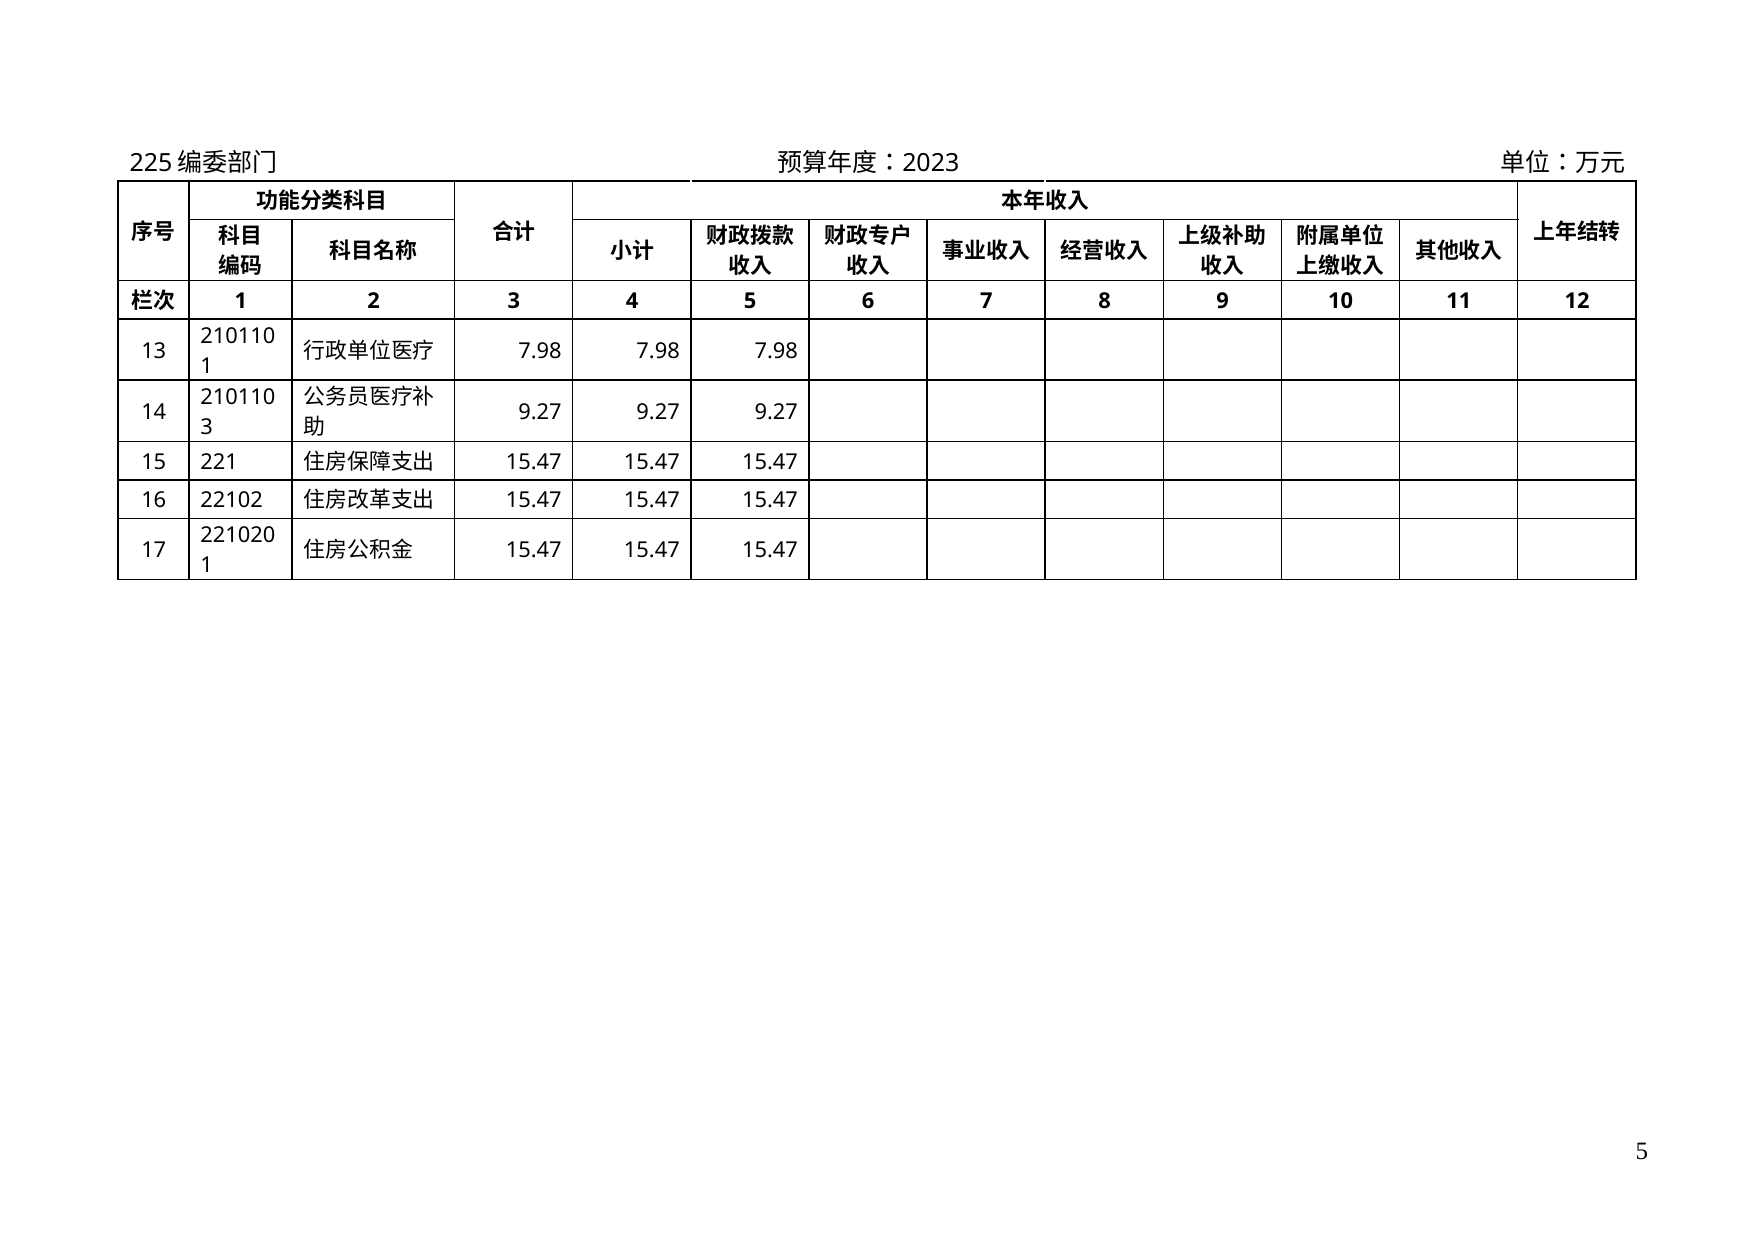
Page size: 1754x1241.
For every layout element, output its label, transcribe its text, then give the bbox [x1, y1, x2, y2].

table_cell [1164, 481, 1281, 517]
table_cell [1046, 320, 1163, 379]
table_cell [1400, 320, 1517, 379]
table_cell [1518, 442, 1635, 479]
table_cell [928, 442, 1044, 479]
table_cell [1400, 481, 1517, 517]
table_cell 22102 [190, 481, 291, 517]
table_cell [1046, 381, 1163, 441]
table_cell 15.47 [692, 442, 808, 479]
table_cell [810, 381, 926, 441]
table_cell 9.27 [573, 381, 690, 441]
table_cell 15.47 [573, 481, 690, 517]
table_cell 9.27 [692, 381, 808, 441]
table_cell 10 [1282, 281, 1399, 318]
table_cell [1400, 381, 1517, 441]
table_cell 附属单位上缴收入 [1282, 220, 1399, 280]
table_cell [1282, 519, 1399, 578]
table_cell [1518, 481, 1635, 517]
table_cell 16 [119, 481, 188, 517]
table_cell 住房公积金 [293, 519, 454, 578]
table_cell 2101101 [190, 320, 291, 379]
table_cell 2210201 [190, 519, 291, 578]
table_header 预算年度：2023 [692, 143, 1044, 180]
table_cell [1164, 519, 1281, 578]
table_cell 7.98 [692, 320, 808, 379]
table_cell 7.98 [455, 320, 572, 379]
table_cell [810, 442, 926, 479]
table_cell 科目名称 [293, 220, 454, 280]
table_cell [1282, 381, 1399, 441]
table_cell [928, 481, 1044, 517]
table_cell 住房改革支出 [293, 481, 454, 517]
table_cell [1400, 519, 1517, 578]
table_header 225编委部门 [119, 143, 690, 180]
table_cell 15.47 [455, 442, 572, 479]
table_cell 9.27 [455, 381, 572, 441]
table_cell 公务员医疗补助 [293, 381, 454, 441]
table_cell 财政专户 收入 [810, 220, 926, 280]
table_cell 2 [293, 281, 454, 318]
table_cell 本年收入 [573, 182, 1517, 219]
table_cell [810, 320, 926, 379]
table_cell [1046, 442, 1163, 479]
table_cell [1046, 519, 1163, 578]
table_cell 功能分类科目 [190, 182, 454, 219]
table_cell [1400, 442, 1517, 479]
table_cell 科目 编码 [190, 220, 291, 280]
table_cell [1164, 381, 1281, 441]
table_cell 住房保障支出 [293, 442, 454, 479]
table_cell [928, 381, 1044, 441]
table_cell 15.47 [573, 442, 690, 479]
table_cell 17 [119, 519, 188, 578]
table_cell [810, 481, 926, 517]
table_cell 15.47 [692, 481, 808, 517]
table_header 单位：万元 [1046, 143, 1635, 180]
table_cell 4 [573, 281, 690, 318]
table_cell 15 [119, 442, 188, 479]
table_cell 2101103 [190, 381, 291, 441]
table_cell [1164, 442, 1281, 479]
table_cell 15.47 [573, 519, 690, 578]
table_cell 11 [1400, 281, 1517, 318]
table_cell 其他收入 [1400, 220, 1517, 280]
table_cell 3 [455, 281, 572, 318]
table_cell 7 [928, 281, 1044, 318]
table_cell 行政单位医疗 [293, 320, 454, 379]
table_cell [1046, 481, 1163, 517]
table_cell [1282, 320, 1399, 379]
table_cell 221 [190, 442, 291, 479]
table_cell [1282, 481, 1399, 517]
table_cell 12 [1518, 281, 1635, 318]
table_cell 15.47 [455, 481, 572, 517]
table_cell 15.47 [455, 519, 572, 578]
table_cell [1282, 442, 1399, 479]
table_cell 5 [692, 281, 808, 318]
table_cell 上级补助收入 [1164, 220, 1281, 280]
table_cell 财政拨款 收入 [692, 220, 808, 280]
table_cell 栏次 [119, 281, 188, 318]
table_cell 小计 [573, 220, 690, 280]
table_cell 8 [1046, 281, 1163, 318]
table_cell 9 [1164, 281, 1281, 318]
table_cell 事业收入 [928, 220, 1044, 280]
table_cell [1518, 381, 1635, 441]
table_cell [928, 519, 1044, 578]
table_cell [928, 320, 1044, 379]
table_cell 1 [190, 281, 291, 318]
table_cell 序号 [119, 182, 188, 280]
table_cell [1518, 320, 1635, 379]
table_cell 合计 [455, 182, 572, 280]
table_cell 6 [810, 281, 926, 318]
table_cell 15.47 [692, 519, 808, 578]
table_cell [1518, 519, 1635, 578]
table_cell [810, 519, 926, 578]
table_cell 7.98 [573, 320, 690, 379]
table_cell 13 [119, 320, 188, 379]
table_cell 14 [119, 381, 188, 441]
table_cell [1164, 320, 1281, 379]
table_cell 上年结转 [1518, 182, 1635, 280]
table_cell 经营收入 [1046, 220, 1163, 280]
